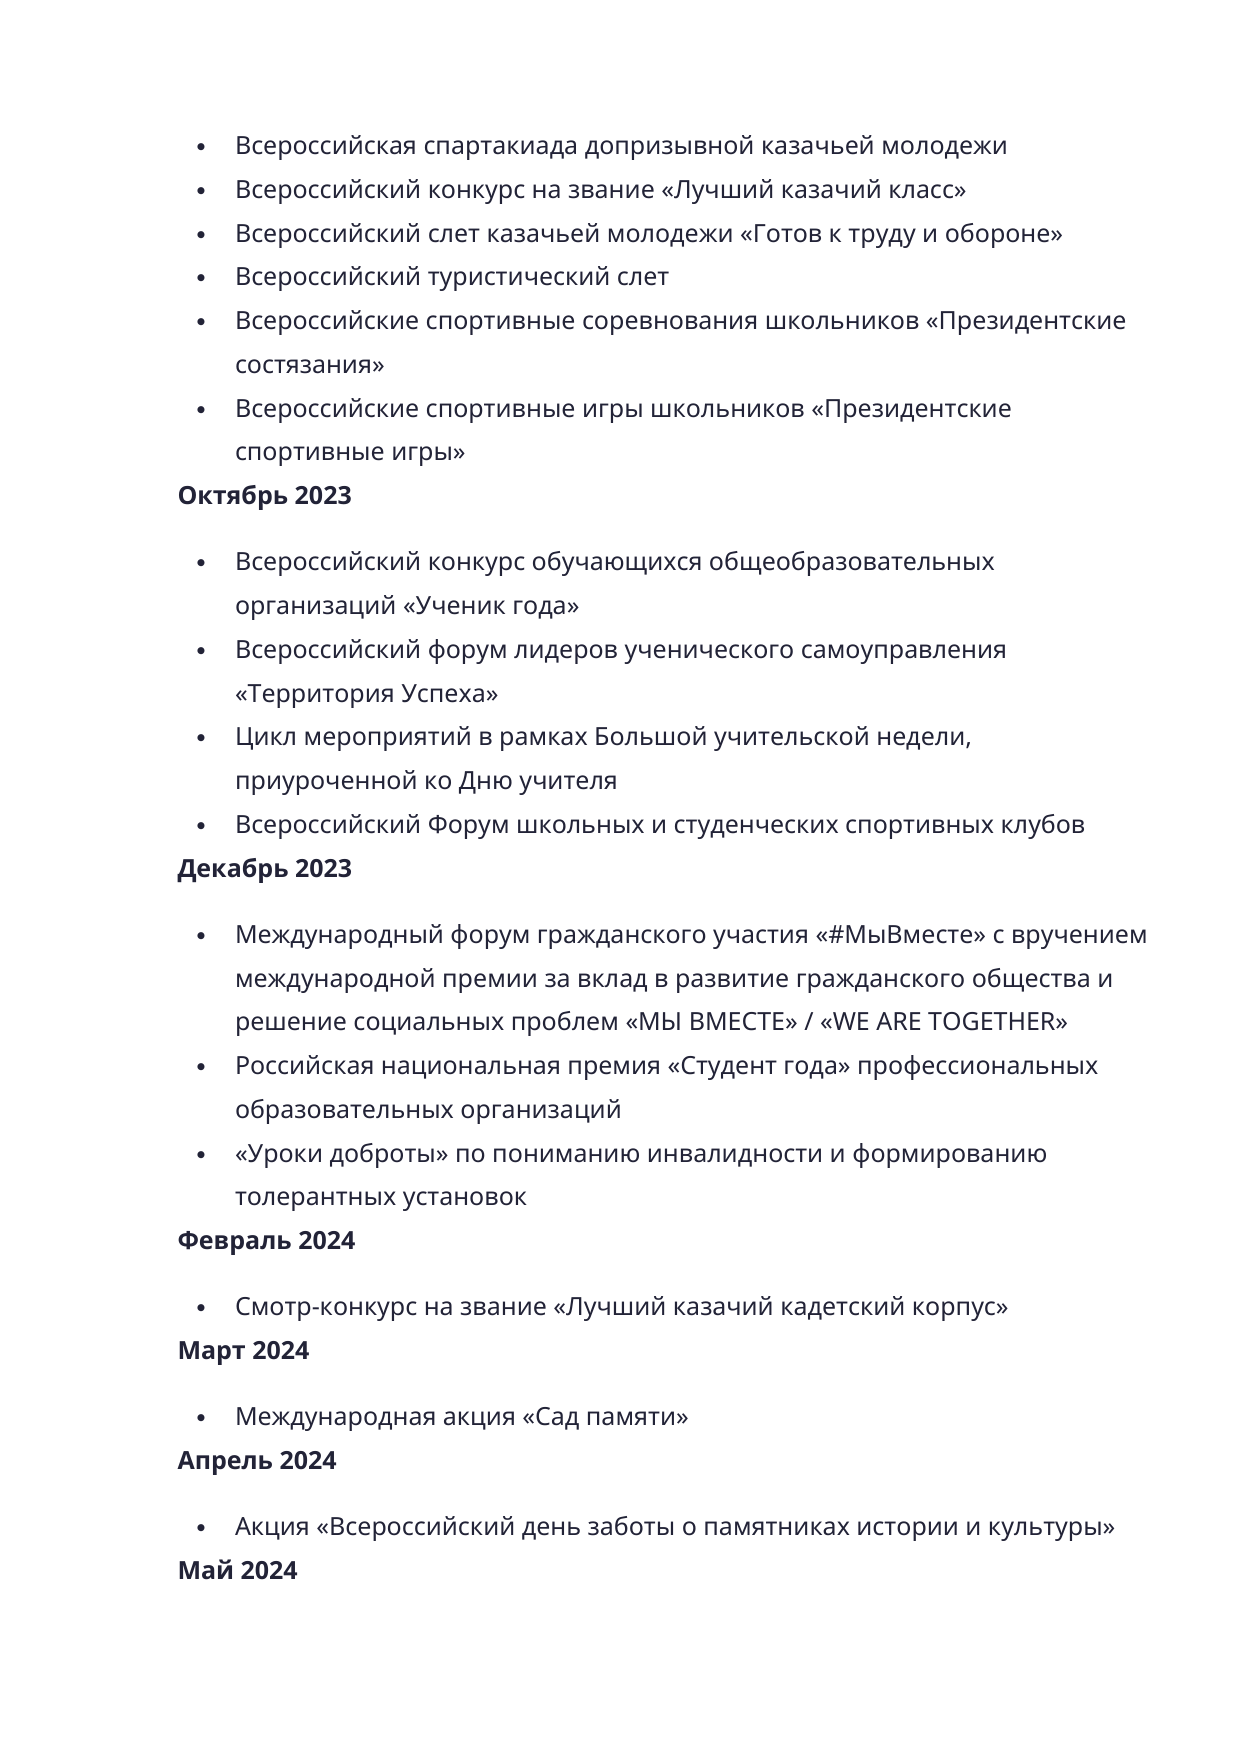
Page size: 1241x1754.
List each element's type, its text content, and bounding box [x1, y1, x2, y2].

text Май 2024 [177, 1543, 1152, 1587]
list Всероссийский конкурс на звание «Лучший казачий класс» [197, 162, 1152, 206]
list Смотр-конкурс на звание «Лучший казачий кадетский корпус» [197, 1279, 1152, 1323]
list Акция «Всероссийский день заботы о памятниках истории и культуры» [197, 1499, 1152, 1543]
list «Уроки доброты» по пониманию инвалидности и формированию толерантных установок [197, 1126, 1152, 1213]
list Цикл мероприятий в рамках Большой учительской недели, приуроченной ко Дню учителя [197, 709, 1152, 797]
list Всероссийский форум лидеров ученического самоуправления «Территория Успеха» [197, 622, 1152, 709]
list Всероссийские спортивные игры школьников «Президентские спортивные игры» [197, 381, 1152, 468]
list Всероссийские спортивные соревнования школьников «Президентские состязания» [197, 293, 1152, 381]
list Всероссийская спартакиада допризывной казачьей молодежи [197, 118, 1152, 162]
text Февраль 2024 [177, 1213, 1152, 1257]
list Международный форум гражданского участия «#МыВместе» с вручением международной премии за вклад в развитие гражданского общества и решение социальных проблем «МЫ ВМЕСТЕ» / «WE ARE TOGETHER» [197, 907, 1152, 1038]
text Март 2024 [177, 1323, 1152, 1367]
list Российская национальная премия «Студент года» профессиональных образовательных организаций [197, 1038, 1152, 1126]
list Всероссийский туристический слет [197, 249, 1152, 293]
text Декабрь 2023 [177, 841, 1152, 884]
text Октябрь 2023 [177, 468, 1152, 512]
list Всероссийский конкурс обучающихся общеобразовательных организаций «Ученик года» [197, 534, 1152, 622]
list Международная акция «Сад памяти» [197, 1389, 1152, 1433]
text Апрель 2024 [177, 1433, 1152, 1477]
list Всероссийский Форум школьных и студенческих спортивных клубов [197, 797, 1152, 841]
list Всероссийский слет казачьей молодежи «Готов к труду и обороне» [197, 206, 1152, 249]
